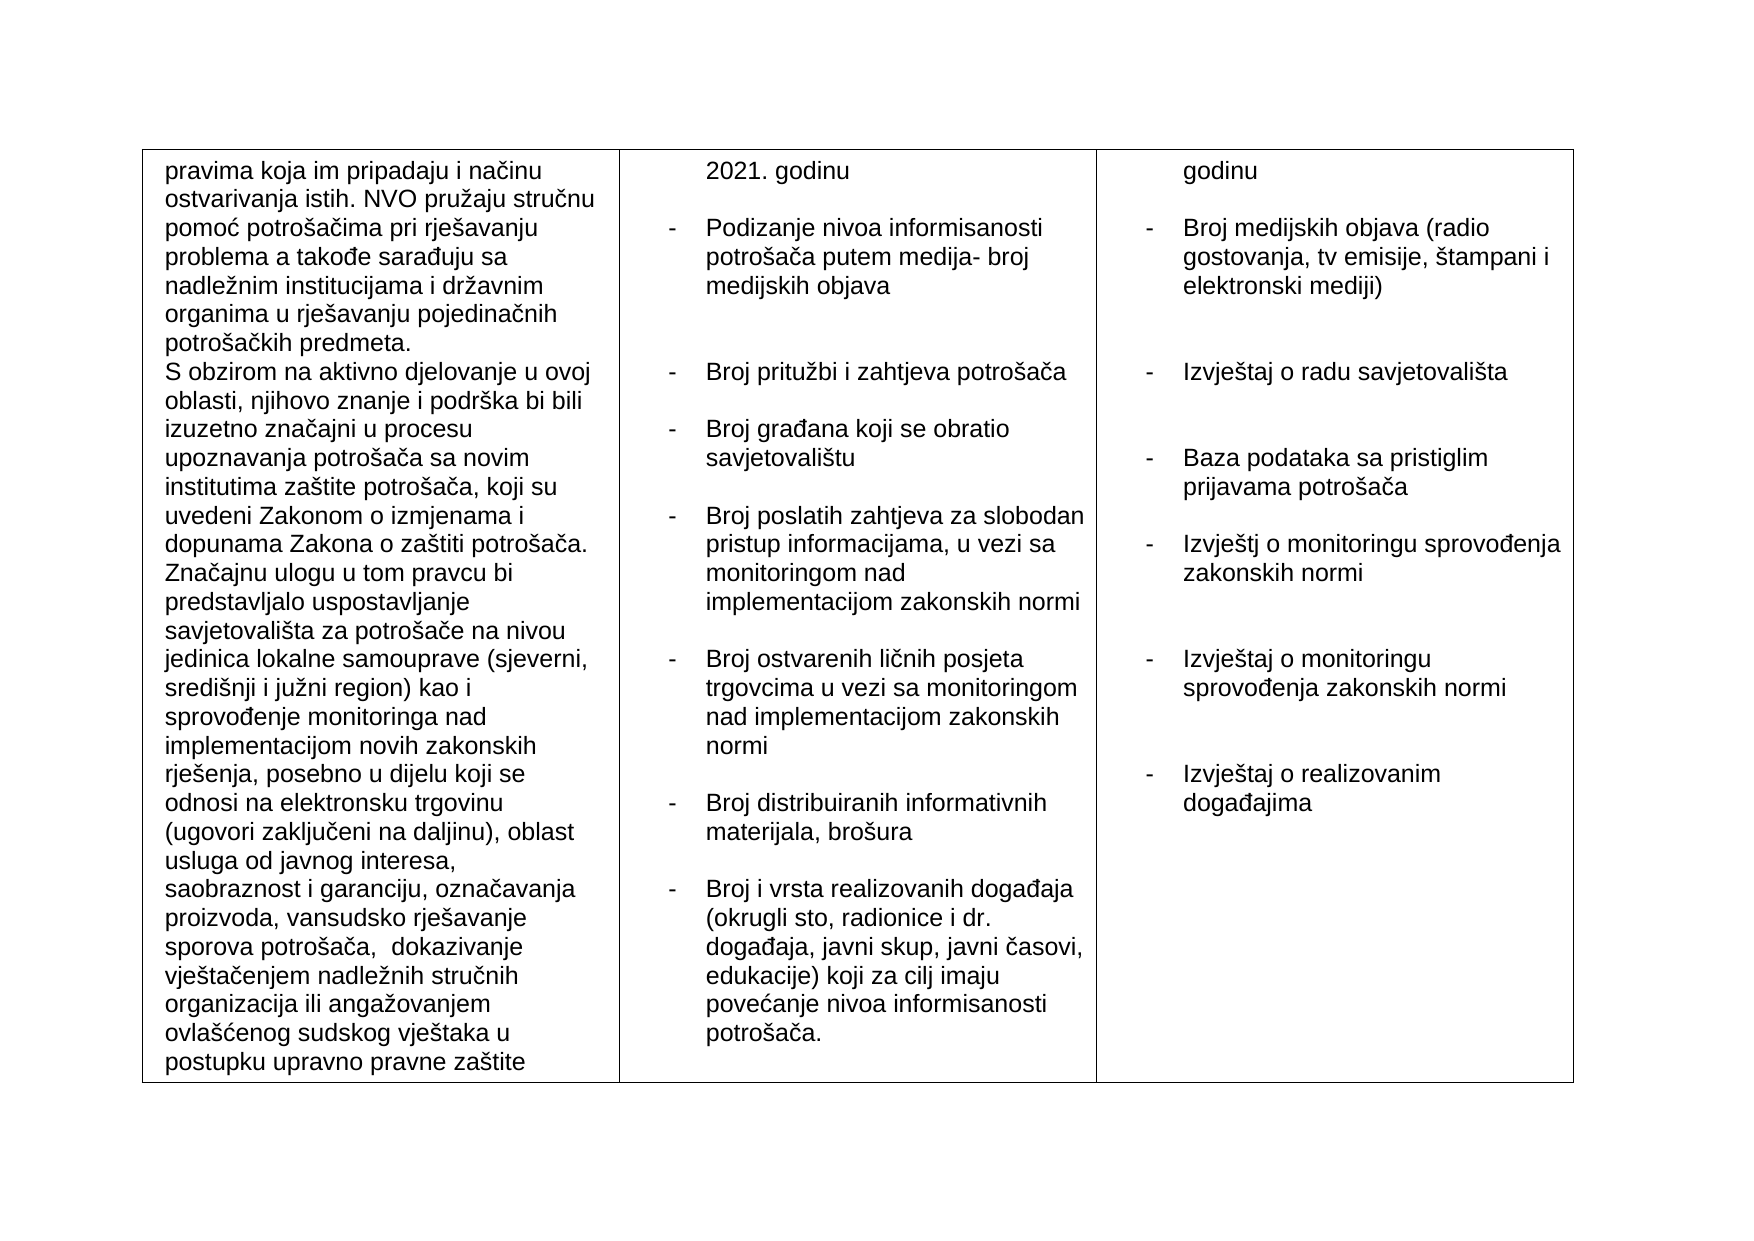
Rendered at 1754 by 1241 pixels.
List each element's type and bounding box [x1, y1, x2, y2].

table_cell [620, 150, 1096, 1082]
table_cell [143, 150, 619, 1082]
table_cell [1097, 150, 1573, 1082]
